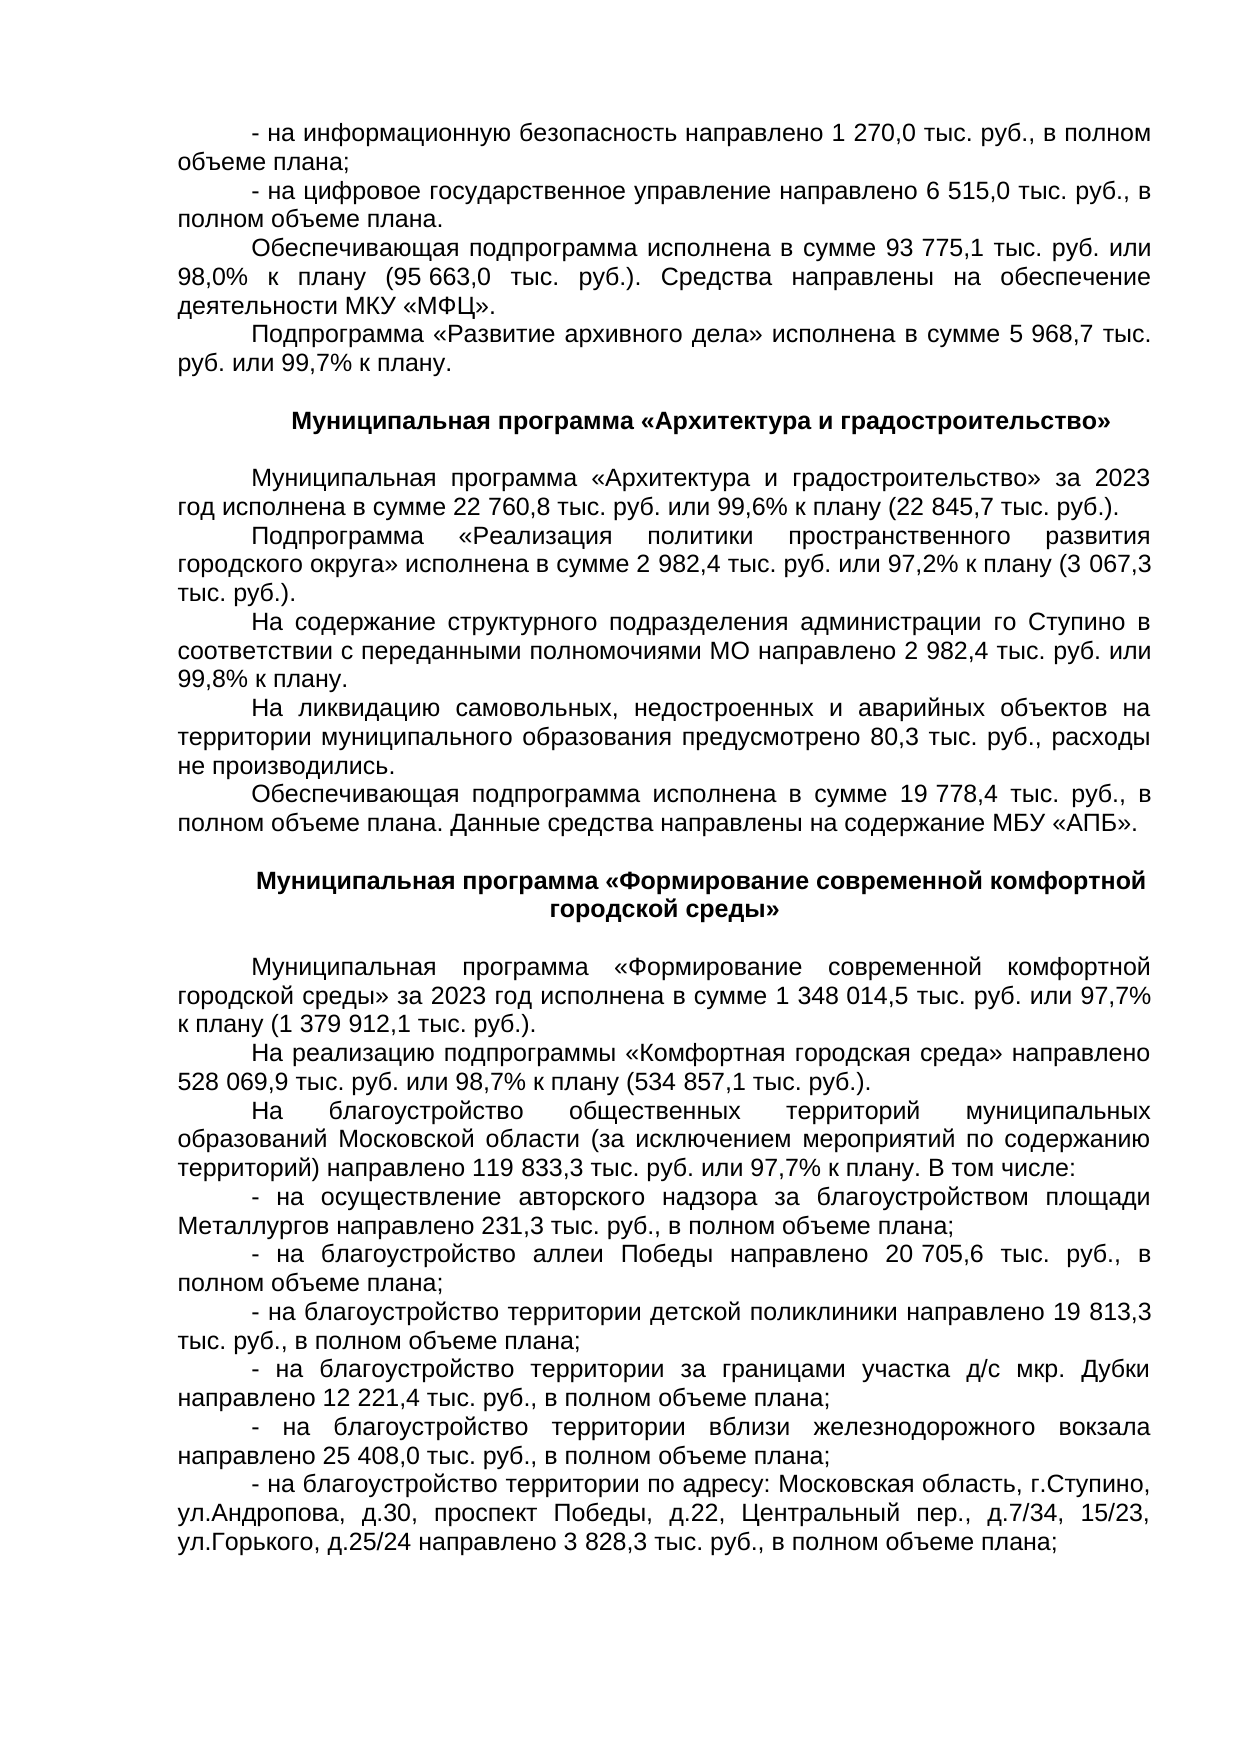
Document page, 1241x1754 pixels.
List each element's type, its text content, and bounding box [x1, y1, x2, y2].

text На реализацию подпрограммы «Комфортная городская среда» направлено 528 069,9 тыс. руб. или 98,7% к плану (534 857,1 тыс. руб.). [177, 1038, 1152, 1096]
text - на благоустройство территории детской поликлиники направлено 19 813,3 тыс. руб., в полном объеме плана; [177, 1297, 1152, 1354]
text - на благоустройство территории за границами участка д/с мкр. Дубки направлено 12 221,4 тыс. руб., в полном объеме плана; [177, 1354, 1152, 1412]
text Подпрограмма «Развитие архивного дела» исполнена в сумме 5 968,7 тыс. руб. или 99,7% к плану. [177, 319, 1152, 377]
text Муниципальная программа «Формирование современной комфортной городской среды» за 2023 год исполнена в сумме 1 348 014,5 тыс. руб. или 97,7% к плану (1 379 912,1 тыс. руб.). [177, 952, 1152, 1038]
text На благоустройство общественных территорий муниципальных образований Московской области (за исключением мероприятий по содержанию территорий) направлено 119 833,3 тыс. руб. или 97,7% к плану. В том числе: [177, 1096, 1152, 1182]
text На ликвидацию самовольных, недостроенных и аварийных объектов на территории муниципального образования предусмотрено 80,3 тыс. руб., расходы не производились. [177, 693, 1152, 779]
text Подпрограмма «Реализация политики пространственного развития городского округа» исполнена в сумме 2 982,4 тыс. руб. или 97,2% к плану (3 067,3 тыс. руб.). [177, 521, 1152, 607]
text Обеспечивающая подпрограмма исполнена в сумме 19 778,4 тыс. руб., в полном объеме плана. Данные средства направлены на содержание МБУ «АПБ». [177, 779, 1152, 837]
text - на цифровое государственное управление направлено 6 515,0 тыс. руб., в полном объеме плана. [177, 176, 1152, 233]
text - на благоустройство территории по адресу: Московская область, г.Ступино, ул.Андропова, д.30, проспект Победы, д.22, Центральный пер., д.7/34, 15/23, ул.Горького, д.25/24 направлено 3 828,3 тыс. руб., в полном объеме плана; [177, 1469, 1152, 1556]
text - на информационную безопасность направлено 1 270,0 тыс. руб., в полном объеме плана; [177, 118, 1152, 176]
text - на осуществление авторского надзора за благоустройством площади Металлургов направлено 231,3 тыс. руб., в полном объеме плана; [177, 1182, 1152, 1239]
text - на благоустройство территории вблизи железнодорожного вокзала направлено 25 408,0 тыс. руб., в полном объеме плана; [177, 1412, 1152, 1469]
text Муниципальная программа «Формирование современной комфортной городской среды» [177, 866, 1152, 923]
text Муниципальная программа «Архитектура и градостроительство» за 2023 год исполнена в сумме 22 760,8 тыс. руб. или 99,6% к плану (22 845,7 тыс. руб.). [177, 463, 1152, 521]
text На содержание структурного подразделения администрации го Ступино в соответствии с переданными полномочиями МО направлено 2 982,4 тыс. руб. или 99,8% к плану. [177, 607, 1152, 693]
text - на благоустройство аллеи Победы направлено 20 705,6 тыс. руб., в полном объеме плана; [177, 1239, 1152, 1297]
text Обеспечивающая подпрограмма исполнена в сумме 93 775,1 тыс. руб. или 98,0% к плану (95 663,0 тыс. руб.). Средства направлены на обеспечение деятельности МКУ «МФЦ». [177, 233, 1152, 319]
text Муниципальная программа «Архитектура и градостроительство» [177, 406, 1152, 434]
